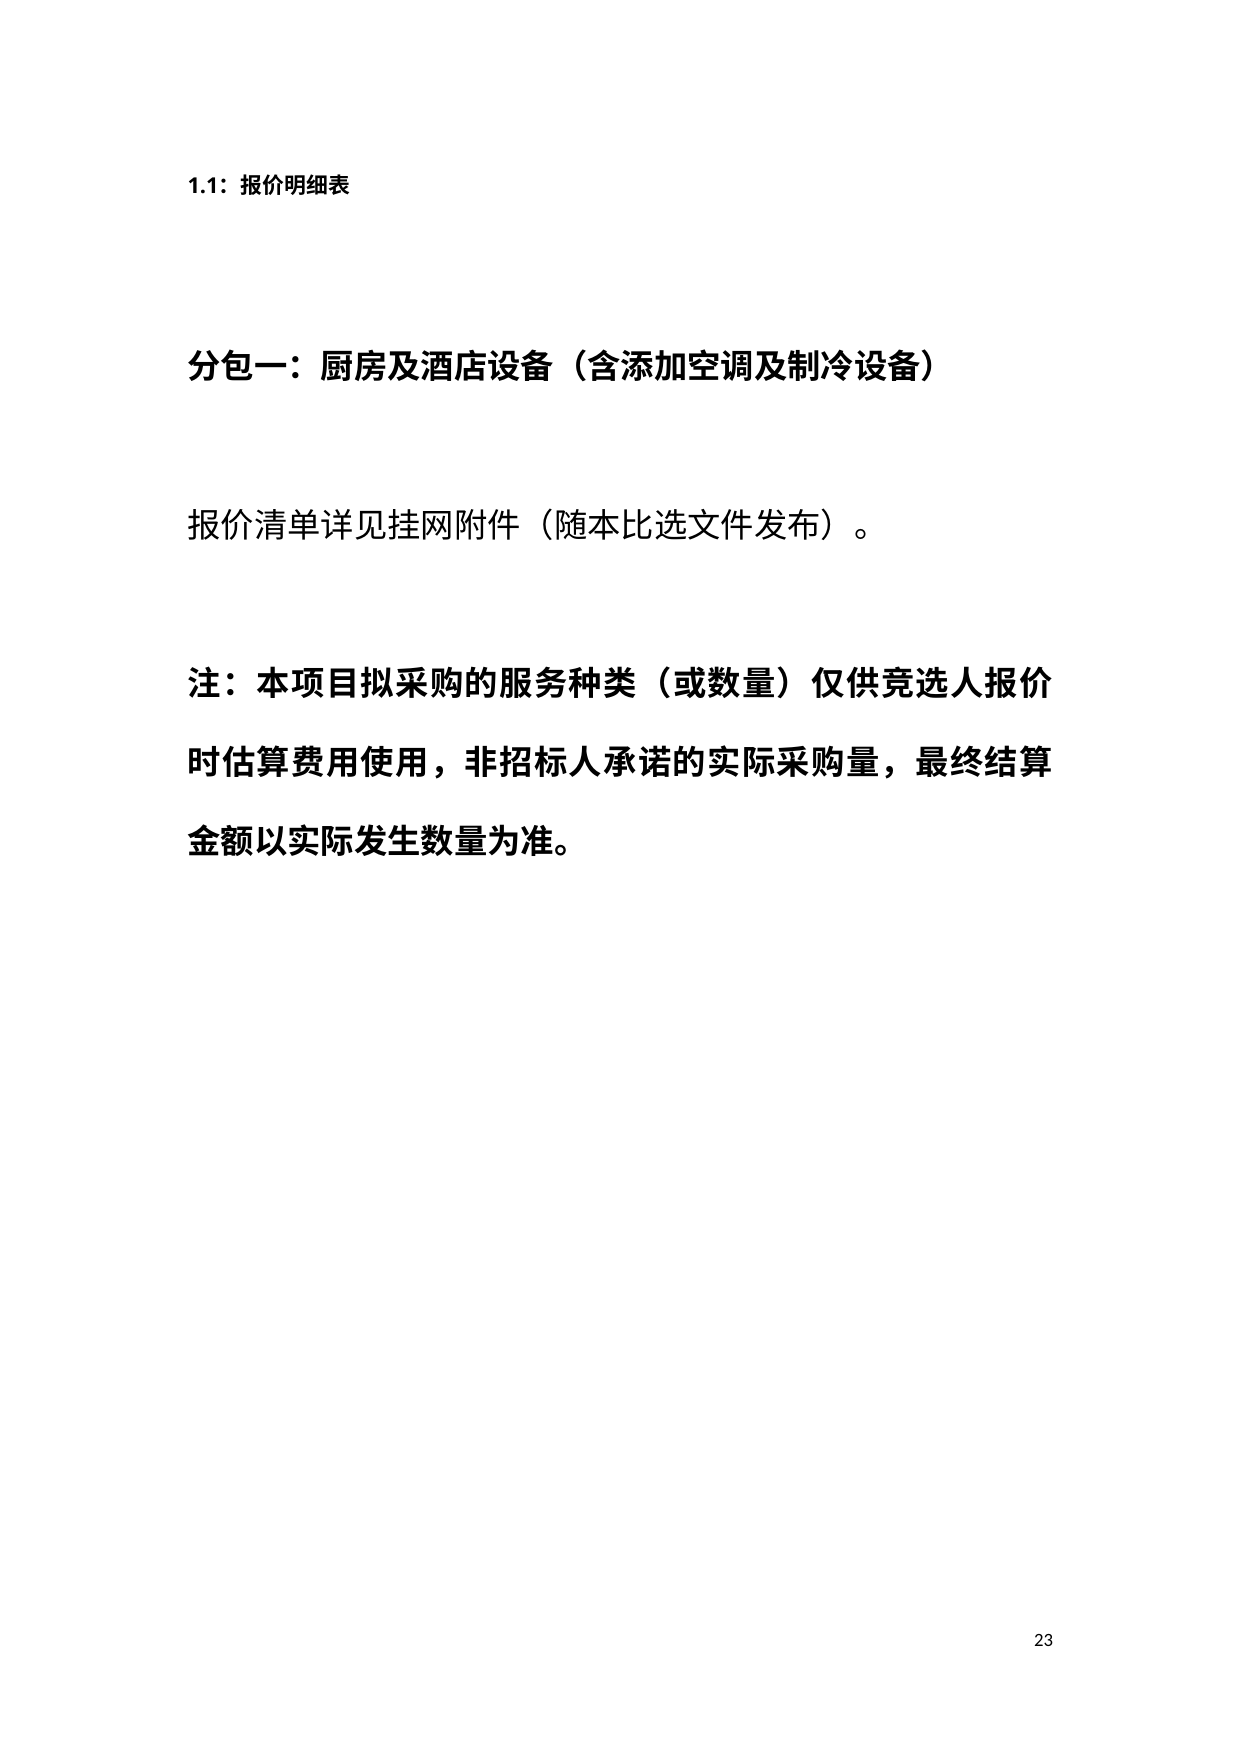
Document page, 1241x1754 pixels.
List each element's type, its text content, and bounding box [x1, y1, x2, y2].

text 1.1：报价明细表 [187, 164, 1053, 204]
text 报价清单详见挂网附件（随本比选文件发布）。 [187, 483, 1053, 562]
text 注：本项目拟采购的服务种类（或数量）仅供竞选人报价时估算费用使用，非招标人承诺的实际采购量，最终结算金额以实际发生数量为准。 [187, 642, 1053, 879]
text 分包一：厨房及酒店设备（含添加空调及制冷设备） [187, 325, 1053, 404]
